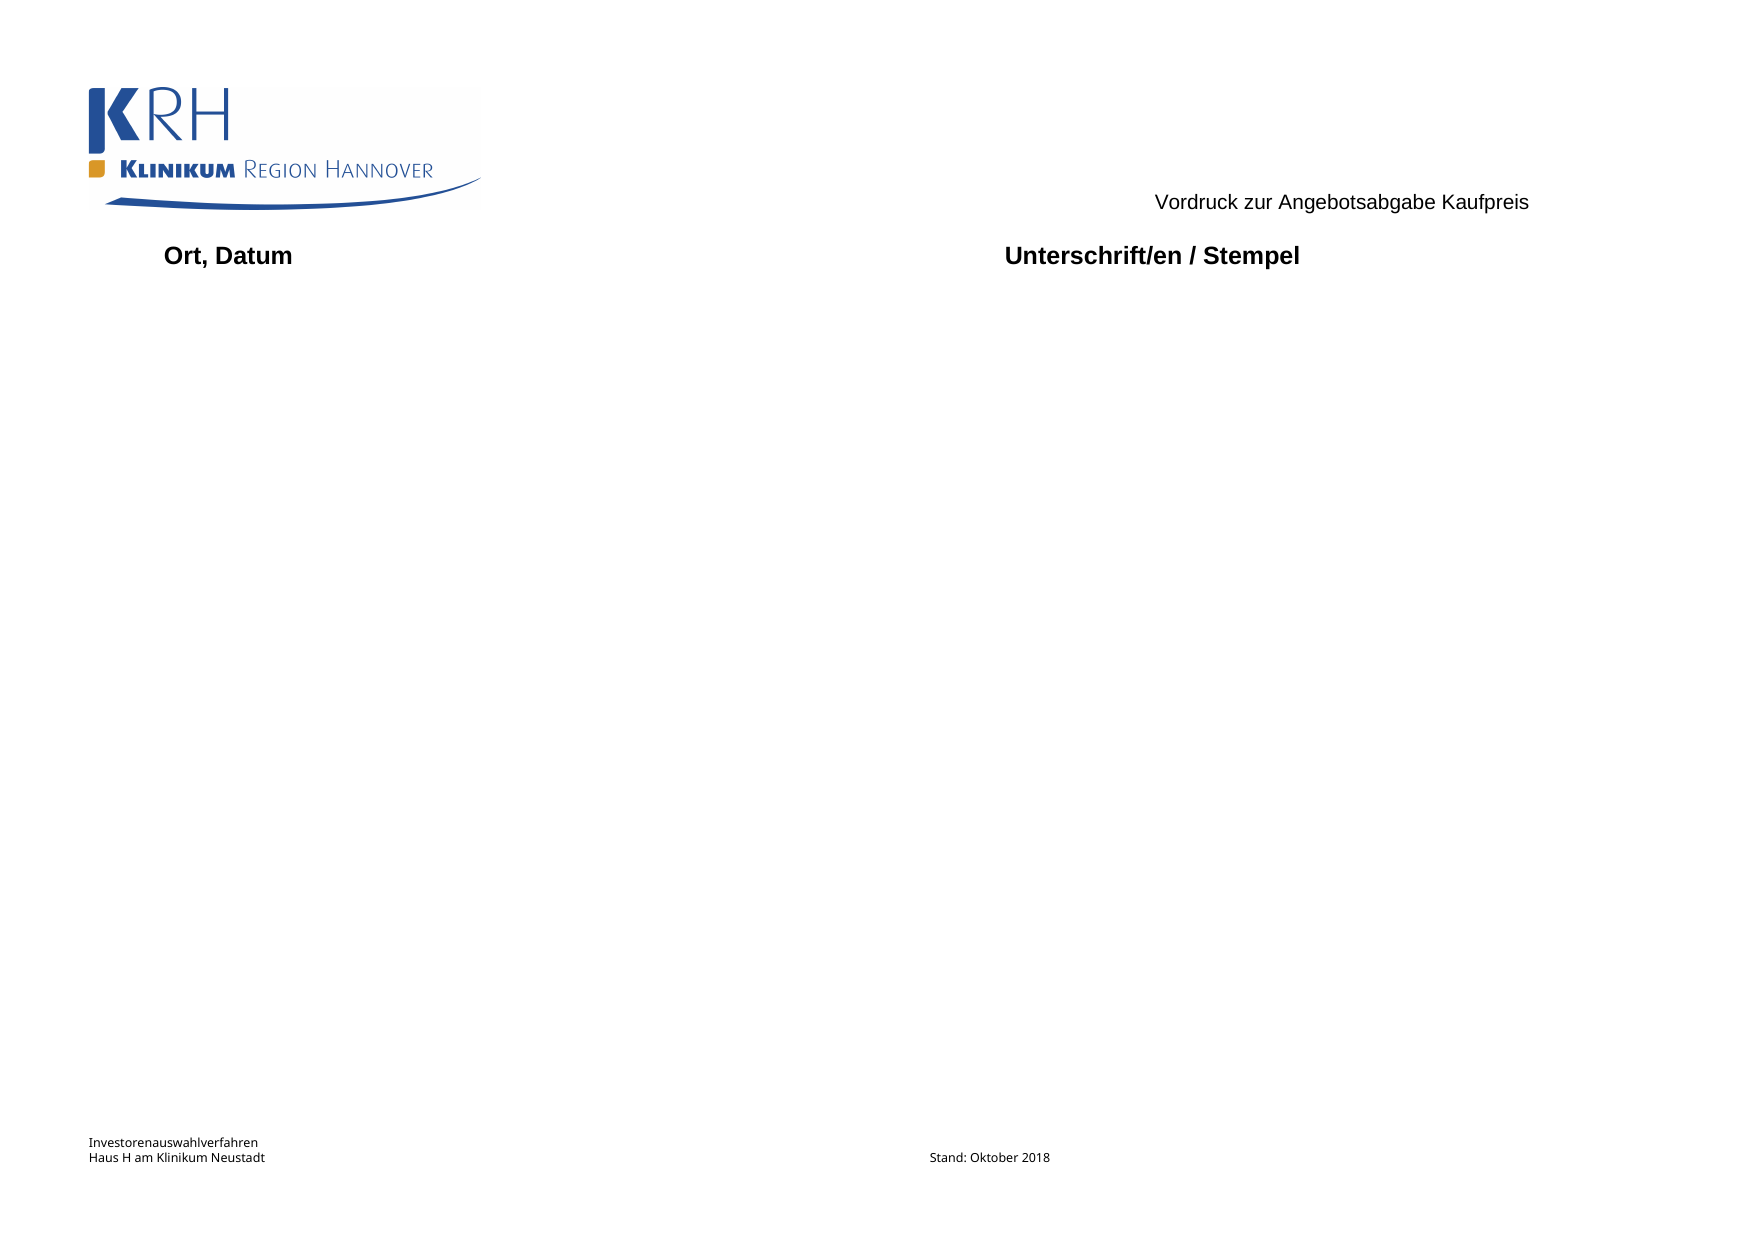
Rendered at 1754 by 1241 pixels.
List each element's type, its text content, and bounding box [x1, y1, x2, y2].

list Ort, Datum Unterschrift/en / Stempel [164, 241, 1695, 270]
picture [88, 87, 481, 210]
